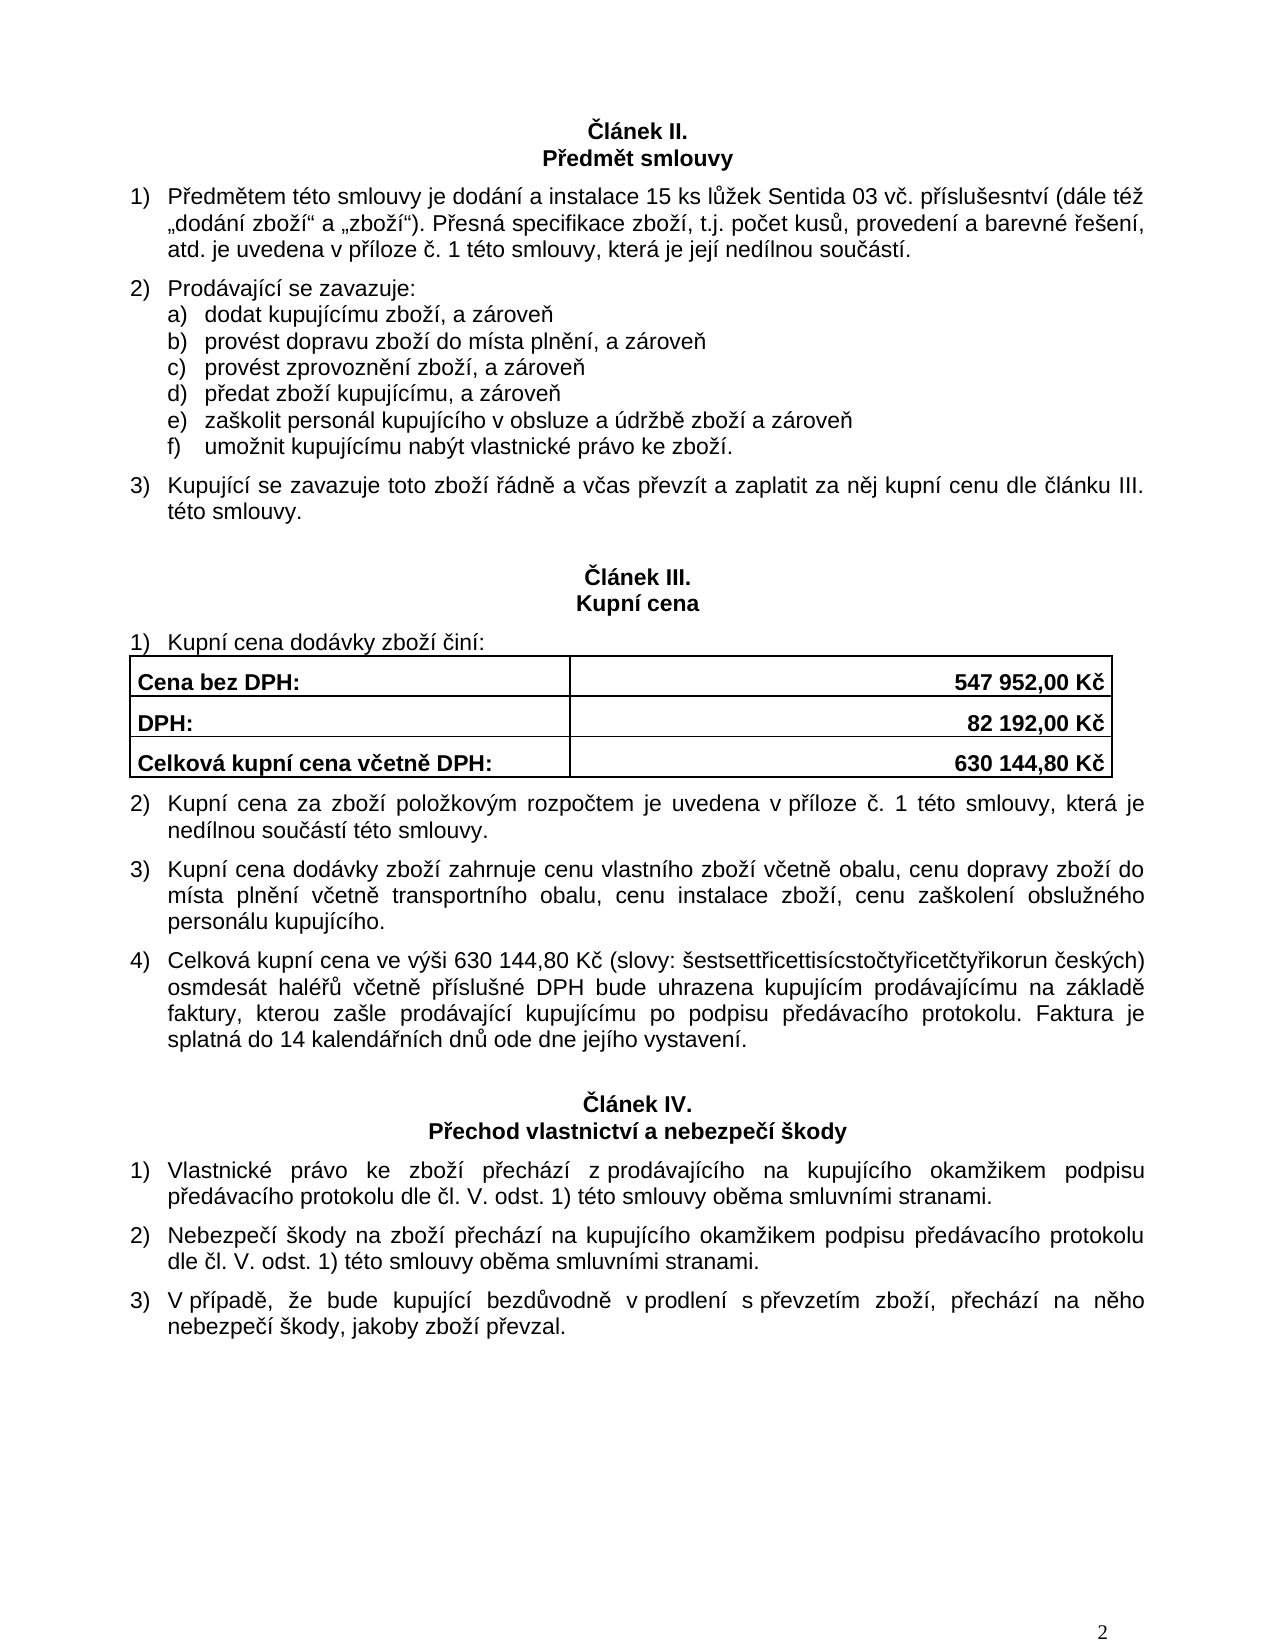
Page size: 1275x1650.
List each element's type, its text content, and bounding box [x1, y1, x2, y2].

list Kupní cena za zboží položkovým rozpočtem je uvedena v příloze č. 1 této smlouvy, která je nedílnou součástí této smlouvy. [130, 790, 1145, 843]
list Kupní cena dodávky zboží činí: [130, 629, 1145, 655]
text Kupní cena [130, 590, 1145, 616]
list předat zboží kupujícímu, a zároveň [167, 380, 1145, 407]
list V případě, že bude kupující bezdůvodně v prodlení s převzetím zboží, přechází na něho nebezpečí škody, jakoby zboží převzal. [130, 1287, 1145, 1340]
table_header 547 952,00 Kč [571, 657, 1111, 695]
list provést zprovoznění zboží, a zároveň [167, 354, 1145, 380]
subtitle Předmět smlouvy [130, 144, 1145, 171]
list zaškolit personál kupujícího v obsluze a údržbě zboží a zároveň [167, 407, 1145, 433]
subtitle Článek IV. [130, 1091, 1145, 1118]
table_cell 82 192,00 Kč [571, 697, 1111, 736]
list Předmětem této smlouvy je dodání a instalace 15 ks lůžek Sentida 03 vč. příslušesntví (dále též „dodání zboží“ a „zboží“). Přesná specifikace zboží, t.j. počet kusů, provedení a barevné řešení, atd. je uvedena v příloze č. 1 této smlouvy, která je její nedílnou součástí. [130, 183, 1145, 262]
list Prodávající se zavazuje: [130, 275, 1145, 301]
list Kupní cena dodávky zboží zahrnuje cenu vlastního zboží včetně obalu, cenu dopravy zboží do místa plnění včetně transportního obalu, cenu instalace zboží, cenu zaškolení obslužného personálu kupujícího. [130, 856, 1145, 934]
text Článek III. [130, 563, 1145, 590]
list Kupující se zavazuje toto zboží řádně a včas převzít a zaplatit za něj kupní cenu dle článku III. této smlouvy. [130, 472, 1145, 524]
table_cell DPH: [131, 697, 569, 736]
list Nebezpečí škody na zboží přechází na kupujícího okamžikem podpisu předávacího protokolu dle čl. V. odst. 1) této smlouvy oběma smluvními stranami. [130, 1222, 1145, 1274]
table_header Cena bez DPH: [131, 657, 569, 695]
text Přechod vlastnictví a nebezpečí škody [130, 1118, 1145, 1144]
list provést dopravu zboží do místa plnění, a zároveň [167, 328, 1145, 354]
list Celková kupní cena ve výši 630 144,80 Kč (slovy: šestsettřicettisícstočtyřicetčtyřikorun českých) osmdesát haléřů včetně příslušné DPH bude uhrazena kupujícím prodávajícímu na základě faktury, kterou zašle prodávající kupujícímu po podpisu předávacího protokolu. Faktura je splatná do 14 kalendářních dnů ode dne jejího vystavení. [130, 947, 1145, 1052]
table_cell Celková kupní cena včetně DPH: [131, 737, 569, 776]
table_cell 630 144,80 Kč [571, 737, 1111, 776]
list dodat kupujícímu zboží, a zároveň [167, 301, 1145, 328]
list Vlastnické právo ke zboží přechází z prodávajícího na kupujícího okamžikem podpisu předávacího protokolu dle čl. V. odst. 1) této smlouvy oběma smluvními stranami. [130, 1157, 1145, 1209]
text Článek II. [130, 118, 1145, 144]
list umožnit kupujícímu nabýt vlastnické právo ke zboží. [167, 433, 1145, 459]
